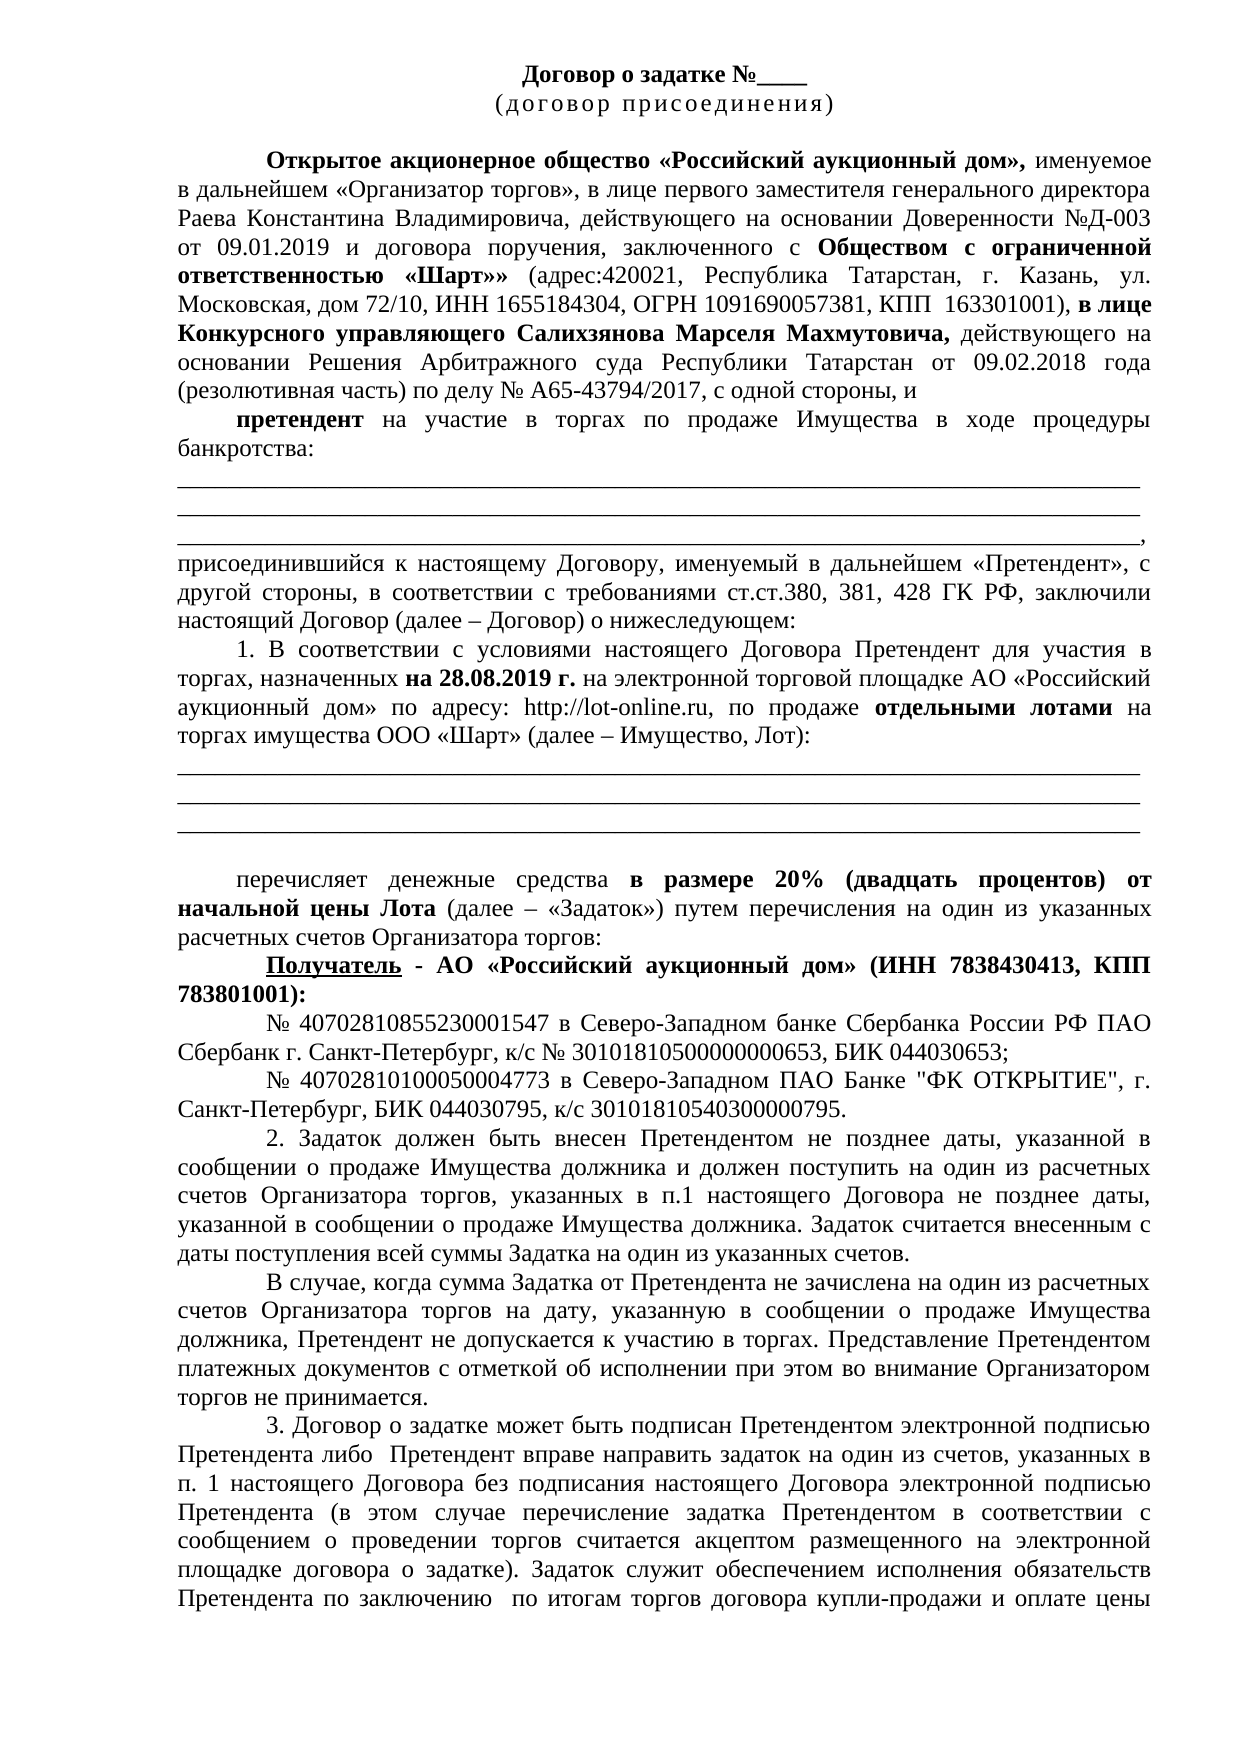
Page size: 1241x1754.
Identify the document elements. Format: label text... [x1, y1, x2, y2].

text № 40702810100050004773 в Северо-Западном ПАО Банке "ФК ОТКРЫТИЕ", г. Санкт-Петербург, БИК 044030795, к/с 30101810540300000795. [177, 1065, 1152, 1123]
text перечисляет денежные средства в размере 20% (двадцать процентов) от начальной цены Лота (далее – «Задаток») путем перечисления на один из указанных расчетных счетов Организатора торгов: [177, 864, 1152, 950]
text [177, 1410, 1152, 1612]
text В случае, когда сумма Задатка от Претендента не зачислена на один из расчетных счетов Организатора торгов на дату, указанную в сообщении о продаже Имущества должника, Претендент не допускается к участию в торгах. Представление Претендентом платежных документов с отметкой об исполнении при этом во внимание Организатором торгов не принимается. [177, 1267, 1152, 1410]
text Открытое акционерное общество «Российский аукционный дом», именуемое в дальнейшем «Организатор торгов», в лице первого заместителя генерального директора Раева Константина Владимировича, действующего на основании Доверенности №Д-003 от 09.01.2019 и договора поручения, заключенного с Обществом с ограниченной ответственностью «Шарт»» (адрес:420021, Республика Татарстан, г. Казань, yл. Московская, дом 72/10, ИНН 1655184304, ОГРН 1091690057381, КПП 163301001), в лице Конкурсного управляющего Салихзянова Марселя Махмутовича, действующего на основании Решения Арбитражного суда Республики Татарстан от 09.02.2018 года (резолютивная часть) по делу № А65-43794/2017, с одной стороны, и [177, 145, 1152, 404]
text 1. В соответствии с условиями настоящего Договора Претендент для участия в торгах, назначенных на 28.08.2019 г. на электронной торговой площадке АО «Российский аукционный дом» по адресу: http://lot-online.ru, по продаже отдельными лотами на торгах имущества ООО «Шарт» (далее – Имущество, Лот): [177, 634, 1152, 749]
text № 40702810855230001547 в Северо-Западном банке Сбербанка России РФ ПАО Сбербанк г. Санкт-Петербург, к/с № 30101810500000000653, БИК 044030653; [177, 1008, 1152, 1065]
text (договор присоединения) [177, 88, 1152, 117]
text _______________________________________________________________________________________________________________________________________________________________________________________________________________________________________ [177, 749, 1152, 835]
text _______________________________________________________________________________________________________________________________________________________________________________________________________________________________________, присоединившийся к настоящему Договору, именуемый в дальнейшем «Претендент», с другой стороны, в соответствии с требованиями ст.ст.380, 381, 428 ГК РФ, заключили настоящий Договор (далее – Договор) о нижеследующем: [177, 462, 1152, 634]
text Получатель - АО «Российский аукционный дом» (ИНН 7838430413, КПП 783801001): [177, 950, 1152, 1008]
text 2. Задаток должен быть внесен Претендентом не позднее даты, указанной в сообщении о продаже Имущества должника и должен поступить на один из расчетных счетов Организатора торгов, указанных в п.1 настоящего Договора не позднее даты, указанной в сообщении о продаже Имущества должника. Задаток считается внесенным с даты поступления всей суммы Задатка на один из указанных счетов. [177, 1123, 1152, 1267]
text Договор о задатке №____ [177, 59, 1152, 88]
text претендент на участие в торгах по продаже Имущества в ходе процедуры банкротства: [177, 404, 1152, 462]
